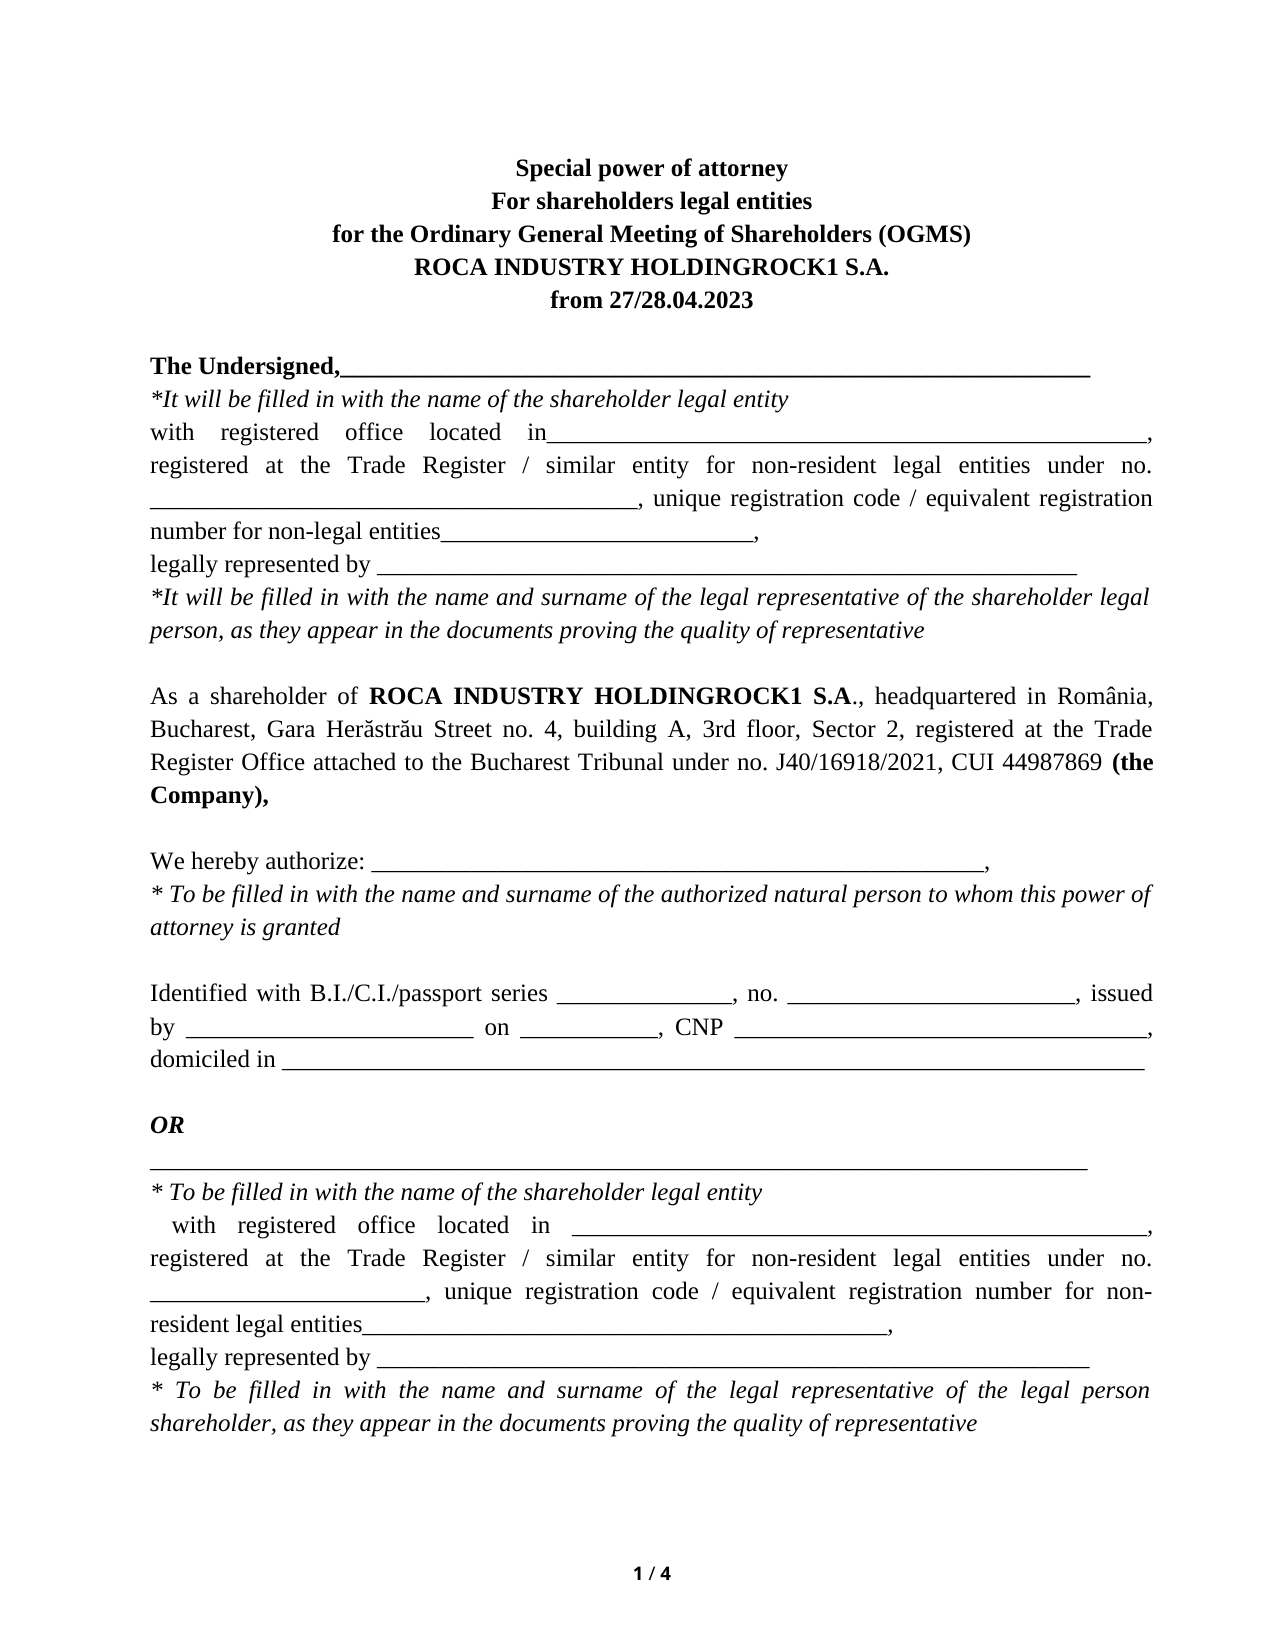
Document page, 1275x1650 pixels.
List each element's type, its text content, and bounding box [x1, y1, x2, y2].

text Special power of attorney [150, 153, 1153, 182]
text legally represented by _________________________________________________________ [150, 1342, 1153, 1371]
text For shareholders legal entities [150, 186, 1153, 215]
text for the Ordinary General Meeting of Shareholders (OGMS) [150, 219, 1153, 248]
text *It will be filled in with the name and surname of the legal representative of the shareholder legal person, as they appear in the documents proving the quality of representative [150, 582, 1153, 644]
text OR [150, 1111, 1153, 1139]
text ___________________________________________________________________________ [150, 1144, 1153, 1172]
text * To be filled in with the name and surname of the legal representative of the legal person shareholder, as they appear in the documents proving the quality of representative [150, 1375, 1153, 1437]
text We hereby authorize: _________________________________________________, [150, 846, 1153, 875]
text * To be filled in with the name of the shareholder legal entity [150, 1177, 1153, 1205]
text As a shareholder of ROCA INDUSTRY HOLDINGROCK1 S.A., headquartered in România, Bucharest, Gara Herăstrău Street no. 4, building A, 3rd floor, Sector 2, registered at the Trade Register Office attached to the Bucharest Tribunal under no. J40/16918/2021, CUI 44987869 (the Company), [150, 681, 1153, 809]
text * To be filled in with the name and surname of the authorized natural person to whom this power of attorney is granted [150, 879, 1153, 941]
text Identified with B.I./C.I./passport series ______________, no. _______________________, issued by _______________________ on ___________, CNP _________________________________, domiciled in _____________________________________________________________________ [150, 978, 1153, 1073]
text The Undersigned,____________________________________________________________ [150, 351, 1153, 380]
text with registered office located in________________________________________________, registered at the Trade Register / similar entity for non-resident legal entities under no. _______________________________________, unique registration code / equivalent registration number for non-legal entities_________________________, [150, 417, 1153, 545]
text *It will be filled in with the name of the shareholder legal entity [150, 384, 1153, 413]
text from 27/28.04.2023 [150, 285, 1153, 314]
text legally represented by ________________________________________________________ [150, 549, 1153, 578]
text with registered office located in ______________________________________________, registered at the Trade Register / similar entity for non-resident legal entities under no. ______________________, unique registration code / equivalent registration number for non-resident legal entities__________________________________________, [150, 1210, 1153, 1337]
text ROCA INDUSTRY HOLDINGROCK1 S.A. [150, 252, 1153, 281]
